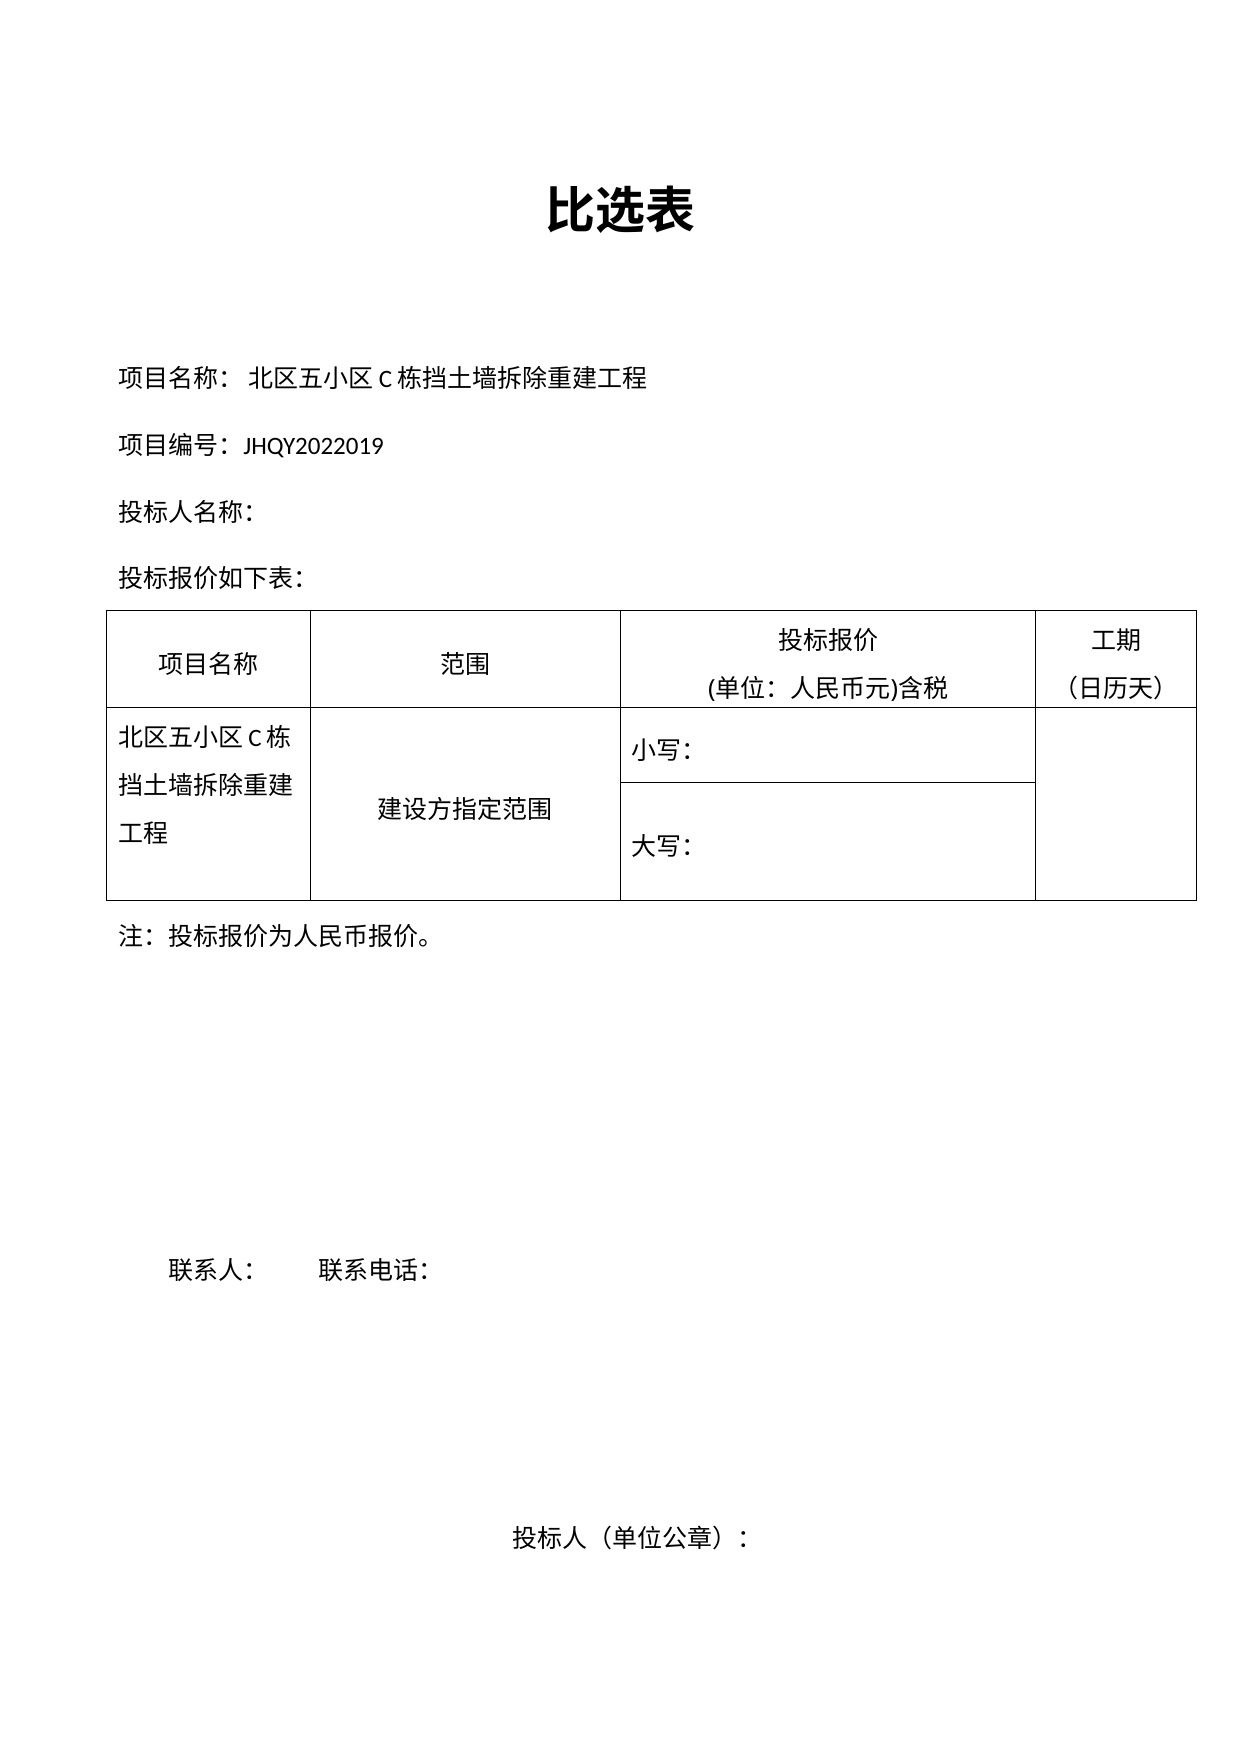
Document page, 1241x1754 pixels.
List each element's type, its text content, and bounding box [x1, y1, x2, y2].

text 比选表 [118, 156, 1122, 256]
table_cell 大写： [621, 783, 1035, 900]
table_header 范围 [311, 611, 620, 707]
table_header 项目名称 [107, 611, 310, 707]
table_cell 小写： [621, 708, 1035, 782]
text 投标报价如下表： [118, 543, 1122, 610]
table_cell [1036, 708, 1196, 900]
text 投标人（单位公章）： [512, 1503, 1122, 1570]
text 注：投标报价为人民币报价。 [118, 901, 1122, 968]
text 项目名称： 北区五小区C栋挡土墙拆除重建工程 [118, 343, 1122, 410]
table_header 投标报价 (单位：人民币元)含税 [621, 611, 1035, 707]
text 联系人： 联系电话： [118, 1235, 1119, 1302]
table_header 工期 （日历天） [1036, 611, 1196, 707]
table_cell 建设方指定范围 [311, 708, 620, 900]
table_cell 北区五小区C栋挡土墙拆除重建工程 [107, 708, 310, 900]
text 投标人名称： [118, 477, 1122, 543]
text 项目编号：JHQY2022019 [118, 410, 1122, 477]
